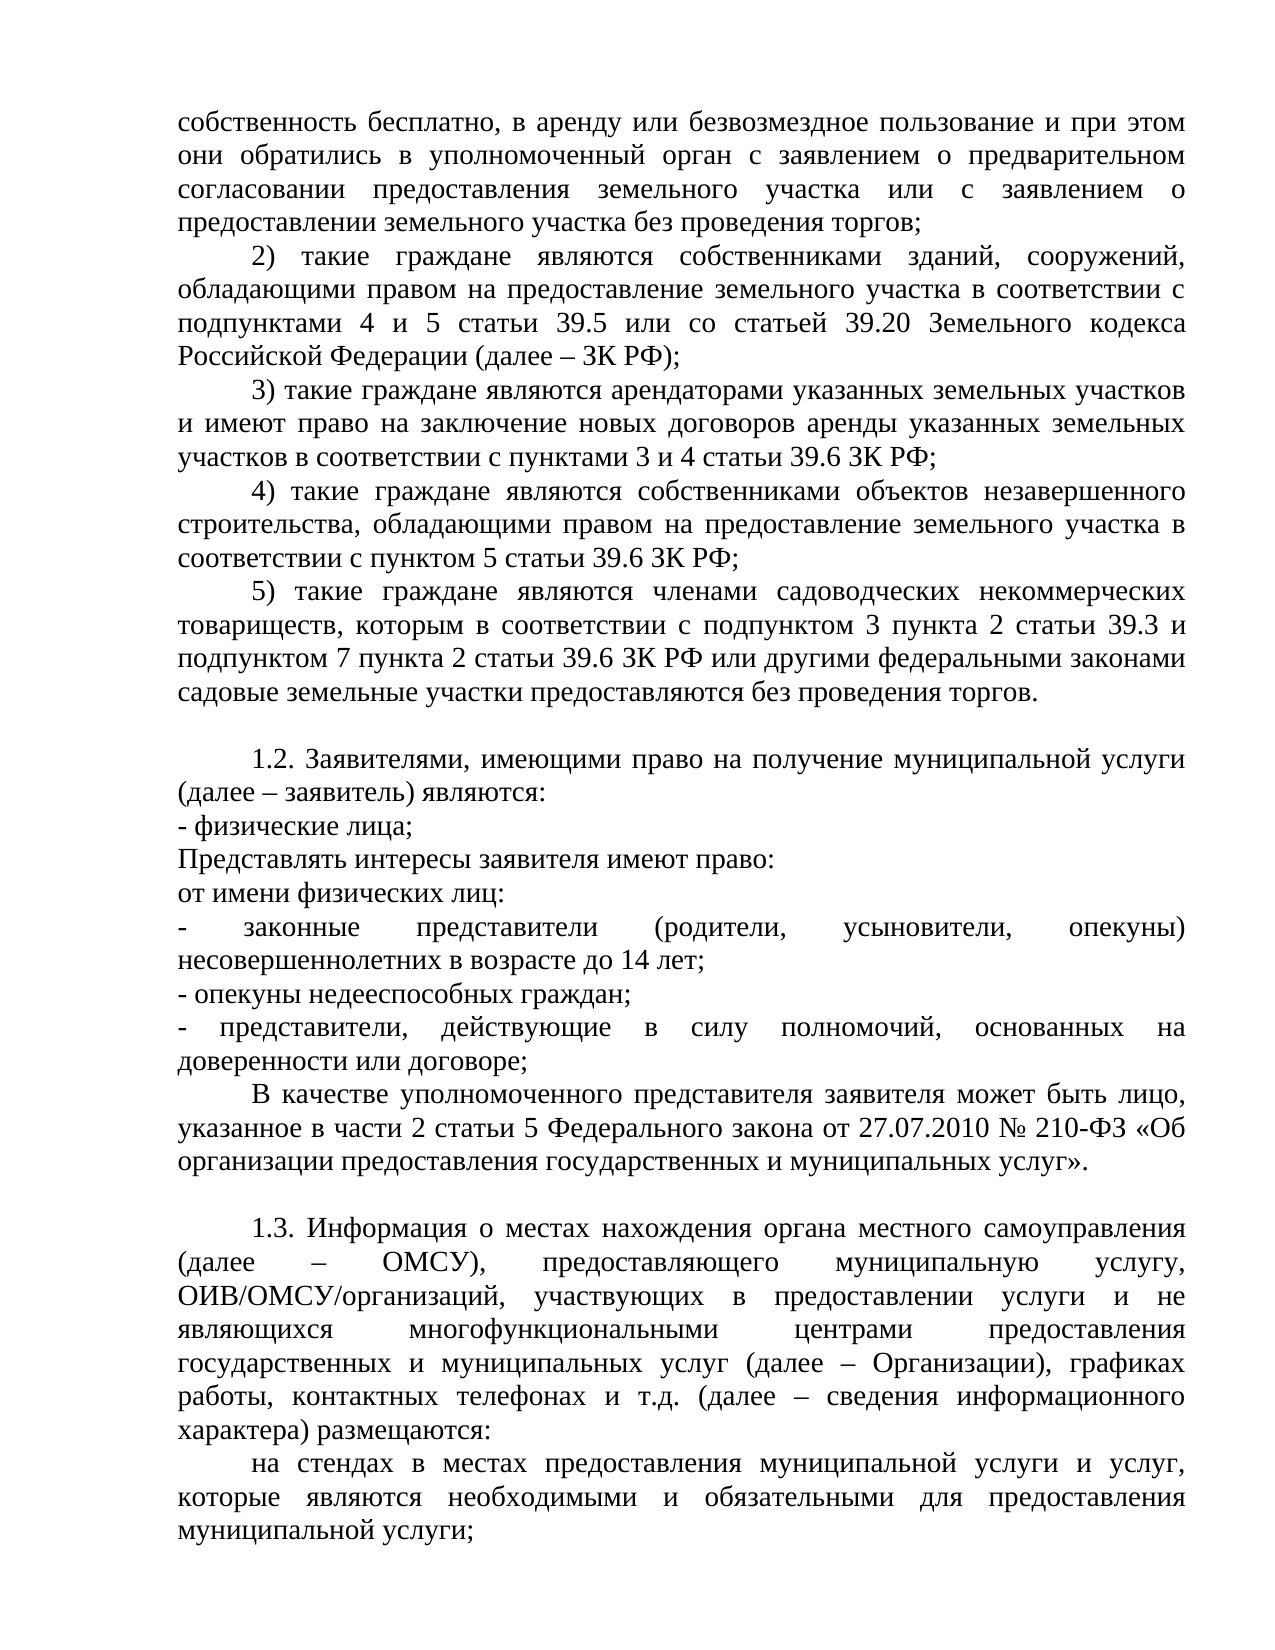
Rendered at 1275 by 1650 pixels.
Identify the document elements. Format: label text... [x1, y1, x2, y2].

text Представлять интересы заявителя имеют право: [177, 842, 1186, 875]
text 1.2. Заявителями, имеющими право на получение муниципальной услуги (далее – заявитель) являются: [177, 741, 1186, 808]
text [177, 104, 1186, 238]
text 2) такие граждане являются собственниками зданий, сооружений, обладающими правом на предоставление земельного участка в соответствии с подпунктами 4 и 5 статьи 39.5 или со статьей 39.20 Земельного кодекса Российской Федерации (далее – ЗК РФ); [177, 238, 1186, 372]
text 5) такие граждане являются членами садоводческих некоммерческих товариществ, которым в соответствии с подпунктом 3 пункта 2 статьи 39.3 и подпунктом 7 пункта 2 статьи 39.6 ЗК РФ или другими федеральными законами садовые земельные участки предоставляются без проведения торгов. [177, 573, 1186, 707]
text на стендах в местах предоставления муниципальной услуги и услуг, которые являются необходимыми и обязательными для предоставления муниципальной услуги; [177, 1445, 1186, 1546]
text от имени физических лиц: [177, 875, 1186, 909]
text - представители, действующие в силу полномочий, основанных на доверенности или договоре; [177, 1009, 1186, 1076]
text - опекуны недееспособных граждан; [177, 976, 1186, 1009]
text - законные представители (родители, усыновители, опекуны) несовершеннолетних в возрасте до 14 лет; [177, 909, 1186, 976]
text 4) такие граждане являются собственниками объектов незавершенного строительства, обладающими правом на предоставление земельного участка в соответствии с пунктом 5 статьи 39.6 ЗК РФ; [177, 473, 1186, 573]
text 3) такие граждане являются арендаторами указанных земельных участков и имеют право на заключение новых договоров аренды указанных земельных участков в соответствии с пунктами 3 и 4 статьи 39.6 ЗК РФ; [177, 372, 1186, 473]
text 1.3. Информация о местах нахождения органа местного самоуправления (далее – ОМСУ), предоставляющего муниципальную услугу, ОИВ/ОМСУ/организаций, участвующих в предоставлении услуги и не являющихся многофункциональными центрами предоставления государственных и муниципальных услуг (далее – Организации), графиках работы, контактных телефонах и т.д. (далее – сведения информационного характера) размещаются: [177, 1211, 1186, 1445]
text В качестве уполномоченного представителя заявителя может быть лицо, указанное в части 2 статьи 5 Федерального закона от 27.07.2010 № 210-ФЗ «Об организации предоставления государственных и муниципальных услуг». [177, 1076, 1186, 1177]
text - физические лица; [177, 808, 1186, 842]
